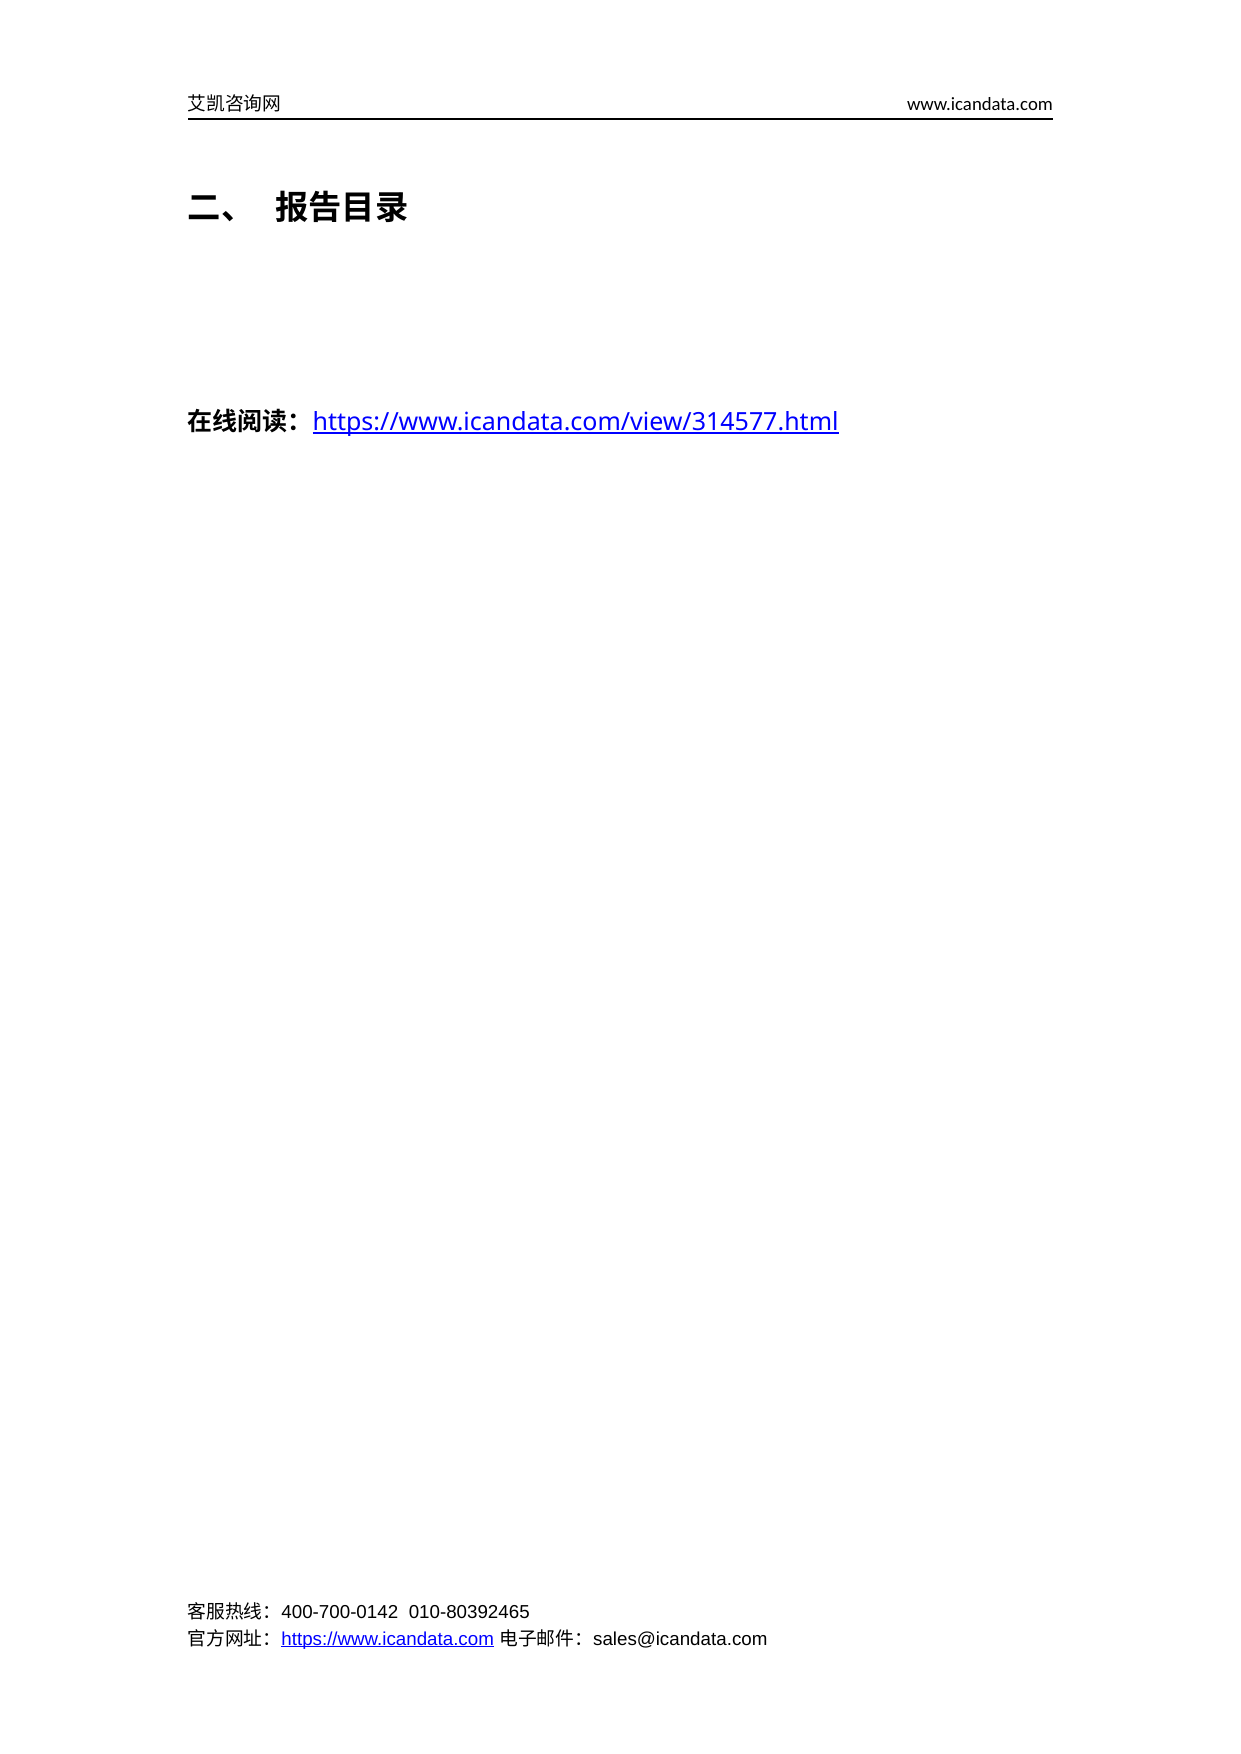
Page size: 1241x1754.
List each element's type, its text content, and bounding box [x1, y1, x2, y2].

subtitle 报告目录 [187, 172, 1053, 237]
text 在线阅读：https://www.icandata.com/view/314577.html [187, 387, 1053, 452]
